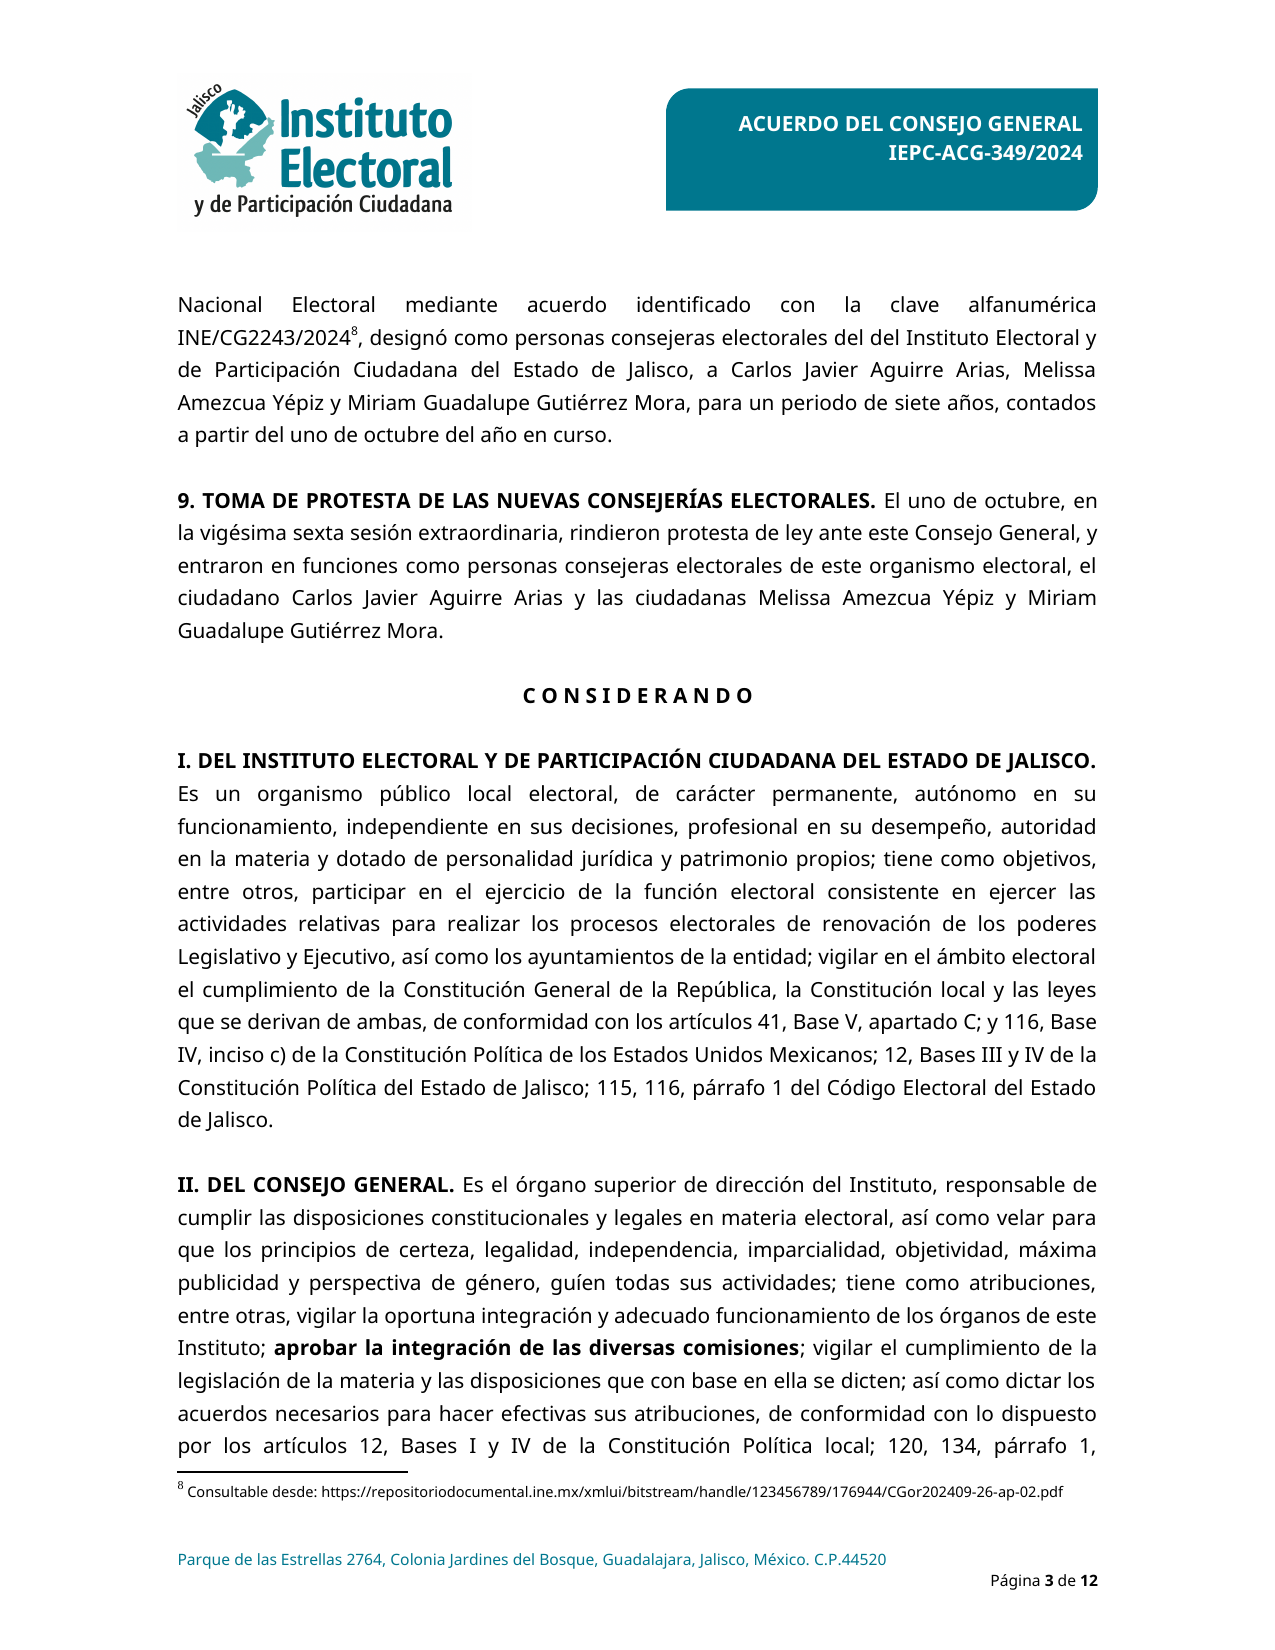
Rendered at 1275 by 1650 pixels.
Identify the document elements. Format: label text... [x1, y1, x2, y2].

text I. DEL INSTITUTO ELECTORAL Y DE PARTICIPACIÓN CIUDADANA DEL ESTADO DE JALISCO. Es un organismo público local electoral, de carácter permanente, autónomo en su funcionamiento, independiente en sus decisiones, profesional en su desempeño, autoridad en la materia y dotado de personalidad jurídica y patrimonio propios; tiene como objetivos, entre otros, participar en el ejercicio de la función electoral consistente en ejercer las actividades relativas para realizar los procesos electorales de renovación de los poderes Legislativo y Ejecutivo, así como los ayuntamientos de la entidad; vigilar en el ámbito electoral el cumplimiento de la Constitución General de la República, la Constitución local y las leyes que se derivan de ambas, de conformidad con los artículos 41, Base V, apartado C; y 116, Base IV, inciso c) de la Constitución Política de los Estados Unidos Mexicanos; 12, Bases III y IV de la Constitución Política del Estado de Jalisco; 115, 116, párrafo 1 del Código Electoral del Estado de Jalisco. [177, 747, 1098, 1134]
picture [177, 73, 473, 232]
text C O N S I D E R A N D O [177, 681, 1098, 710]
text 9. TOMA DE PROTESTA DE LAS NUEVAS CONSEJERÍAS ELECTORALES. El uno de octubre, en la vigésima sexta sesión extraordinaria, rindieron protesta de ley ante este Consejo General, y entraron en funciones como personas consejeras electorales de este organismo electoral, el ciudadano Carlos Javier Aguirre Arias y las ciudadanas Melissa Amezcua Yépiz y Miriam Guadalupe Gutiérrez Mora. [177, 486, 1098, 644]
